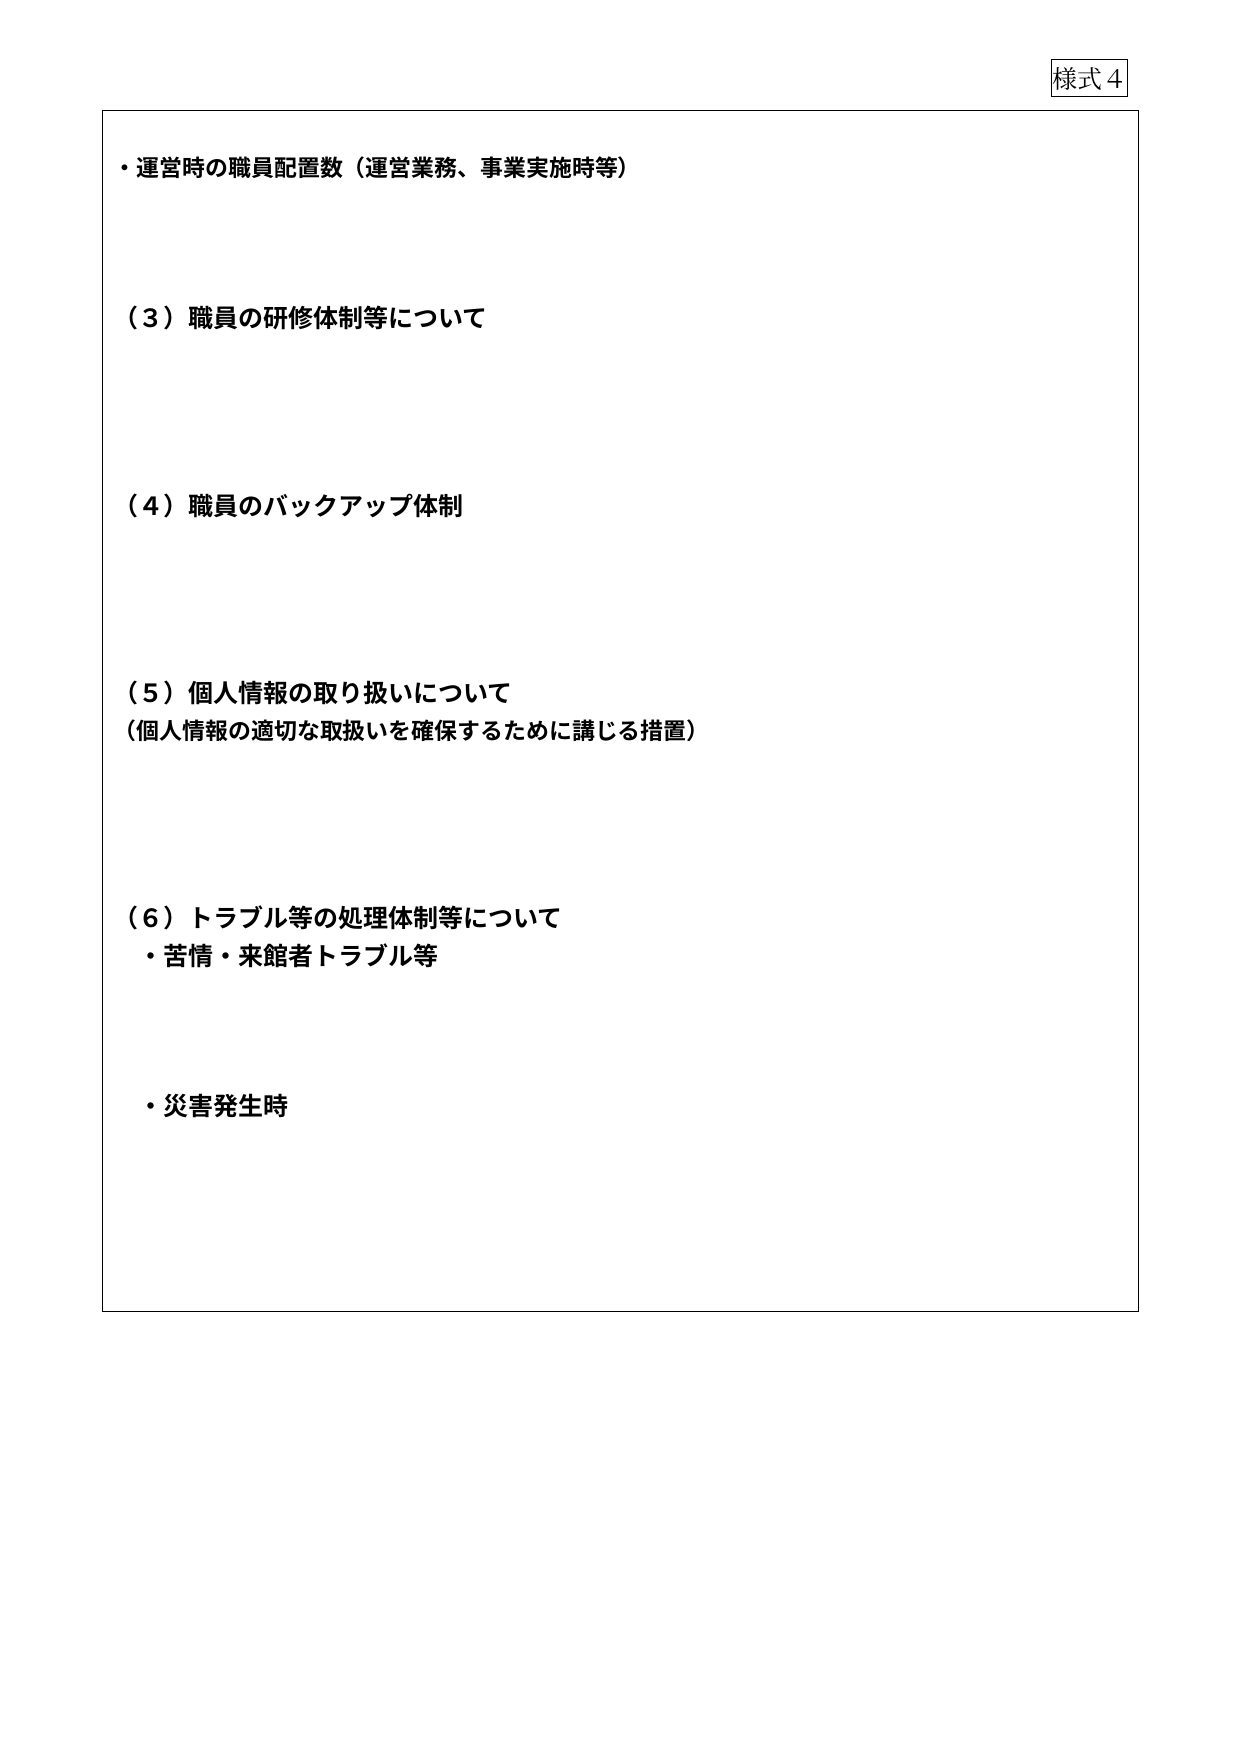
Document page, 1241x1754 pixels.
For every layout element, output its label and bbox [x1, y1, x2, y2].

table_cell [103, 111, 1138, 1311]
